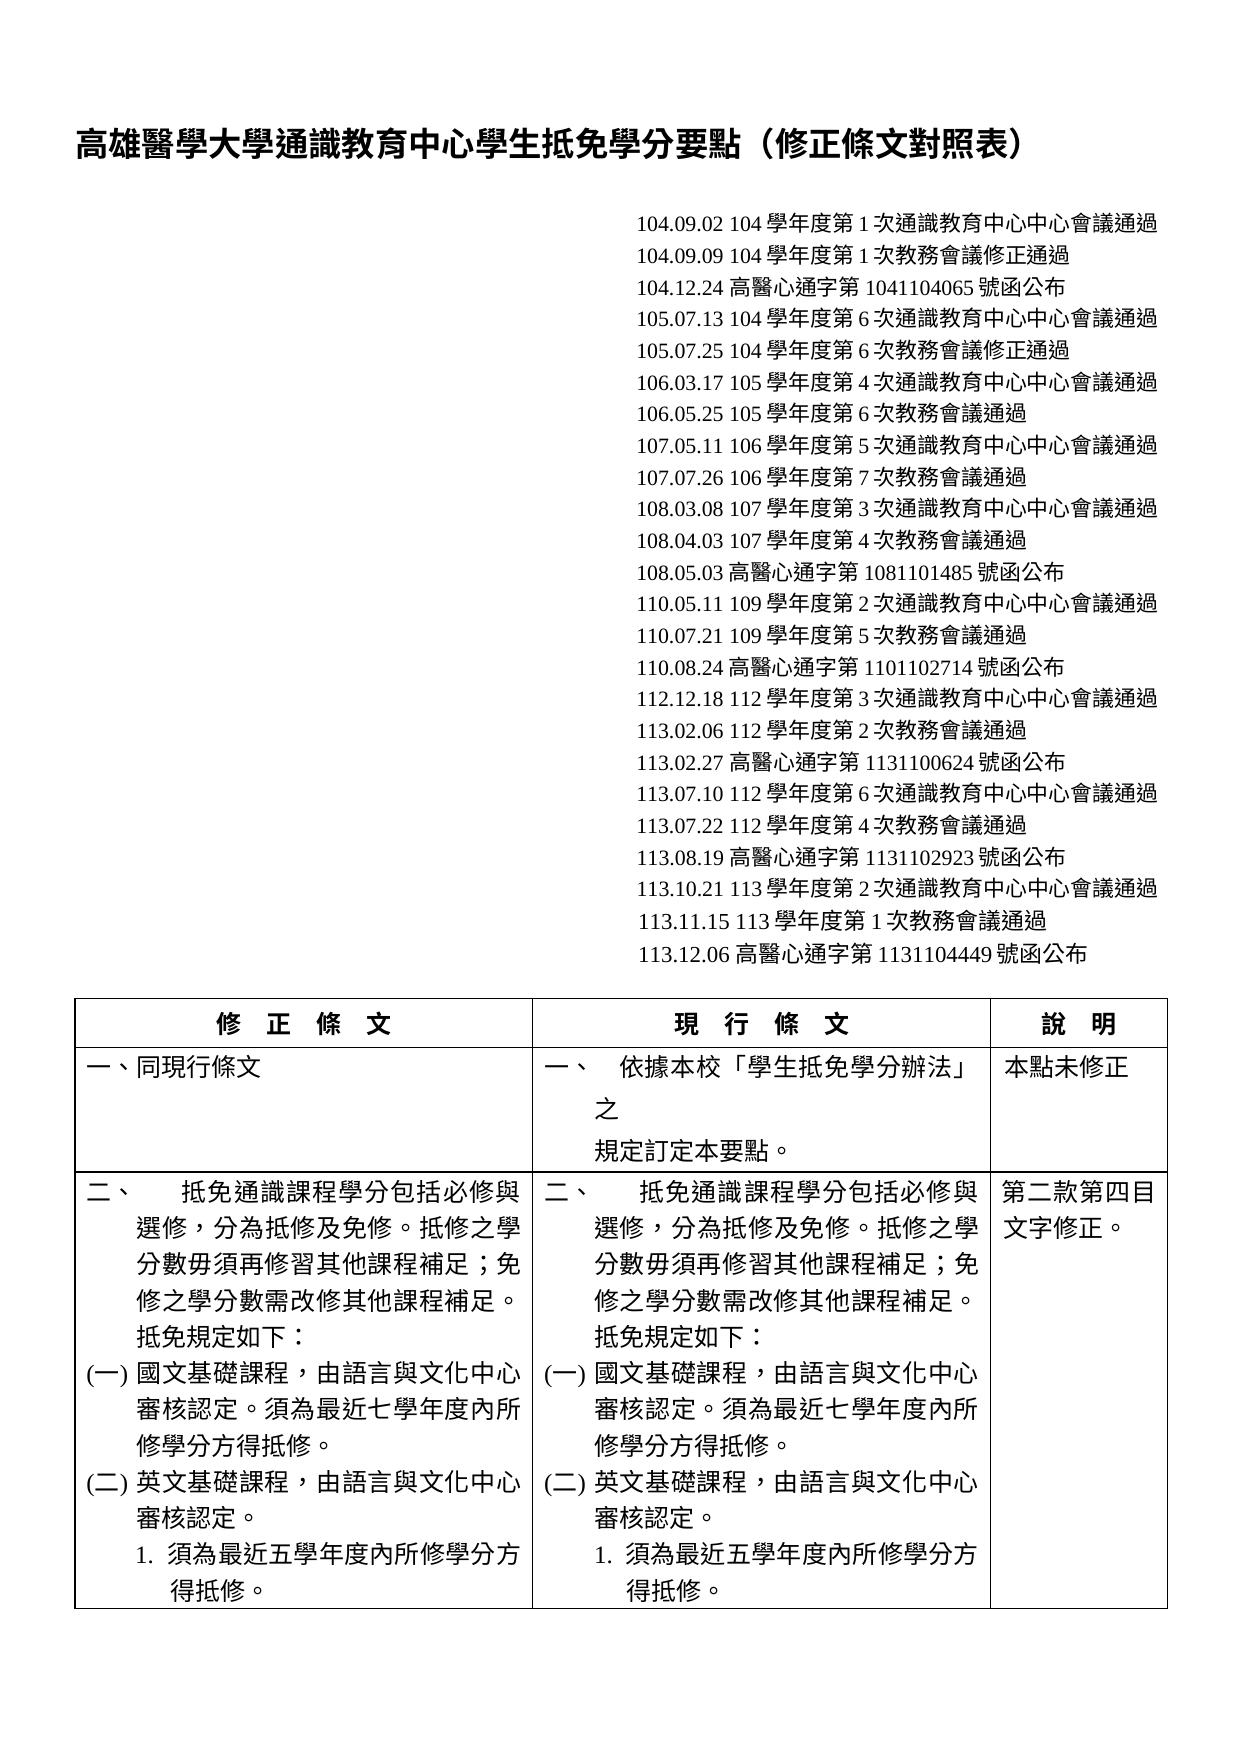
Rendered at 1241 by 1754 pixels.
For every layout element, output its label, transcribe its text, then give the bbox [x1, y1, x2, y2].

text 113.10.21 113學年度第2次通識教育中心中心會議通過 [75, 871, 1165, 903]
text 110.08.24高醫心通字第1101102714號函公布 [636, 650, 1165, 681]
table_header 現 行 條 文 [533, 999, 990, 1047]
text 106.03.17 105學年度第4次通識教育中心中心會議通過 [636, 365, 1165, 396]
text 107.05.11 106學年度第5次通識教育中心中心會議通過 [636, 428, 1165, 460]
text 108.03.08 107學年度第3次通識教育中心中心會議通過 [636, 491, 1165, 523]
text 108.04.03 107學年度第4次教務會議通過 [636, 523, 1165, 555]
table_cell 一、同現行條文 [76, 1048, 532, 1171]
text 104.12.24 高醫心通字第1041104065號函公布 [636, 270, 1165, 301]
table_cell 本點未修正 [991, 1048, 1167, 1171]
text 105.07.25 104學年度第6次教務會議修正通過 [636, 333, 1165, 365]
text 113.07.22 112學年度第4次教務會議通過 [636, 808, 1165, 840]
text 110.07.21 109學年度第5次教務會議通過 [636, 618, 1165, 650]
text 113.08.19 高醫心通字第1131102923號函公布 [75, 840, 1165, 871]
table_header 說 明 [991, 999, 1167, 1047]
text 110.05.11 109學年度第2次通識教育中心中心會議通過 [636, 586, 1165, 618]
table_cell 依據本校「學生抵免學分辦法」之 規定訂定本要點。 [533, 1048, 990, 1171]
text 高雄醫學大學通識教育中心學生抵免學分要點（修正條文對照表） [75, 118, 1195, 166]
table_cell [76, 1173, 532, 1607]
text 113.02.06 112學年度第2次教務會議通過 [636, 713, 1165, 745]
text 106.05.25 105學年度第6次教務會議通過 [636, 396, 1165, 428]
text 112.12.18 112學年度第3次通識教育中心中心會議通過 [636, 681, 1165, 713]
text 105.07.13 104學年度第6次通識教育中心中心會議通過 [636, 301, 1165, 333]
text 104.09.09 104學年度第1次教務會議修正通過 [636, 238, 1165, 270]
text 113.02.27 高醫心通字第1131100624號函公布 [636, 745, 1165, 776]
text 104.09.02 104學年度第1次通識教育中心中心會議通過 [636, 206, 1165, 238]
table_header 修 正 條 文 [76, 999, 532, 1047]
text 113.12.06 高醫心通字第1131104449號函公布 [75, 936, 1192, 969]
text 107.07.26 106學年度第7次教務會議通過 [636, 460, 1165, 491]
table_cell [533, 1173, 990, 1607]
text 108.05.03高醫心通字第1081101485號函公布 [636, 555, 1165, 586]
table_cell 第二款第四目文字修正。 [991, 1173, 1167, 1607]
text 113.07.10 112學年度第6次通識教育中心中心會議通過 [636, 776, 1165, 808]
text 113.11.15 113學年度第1次教務會議通過 [75, 903, 1192, 936]
